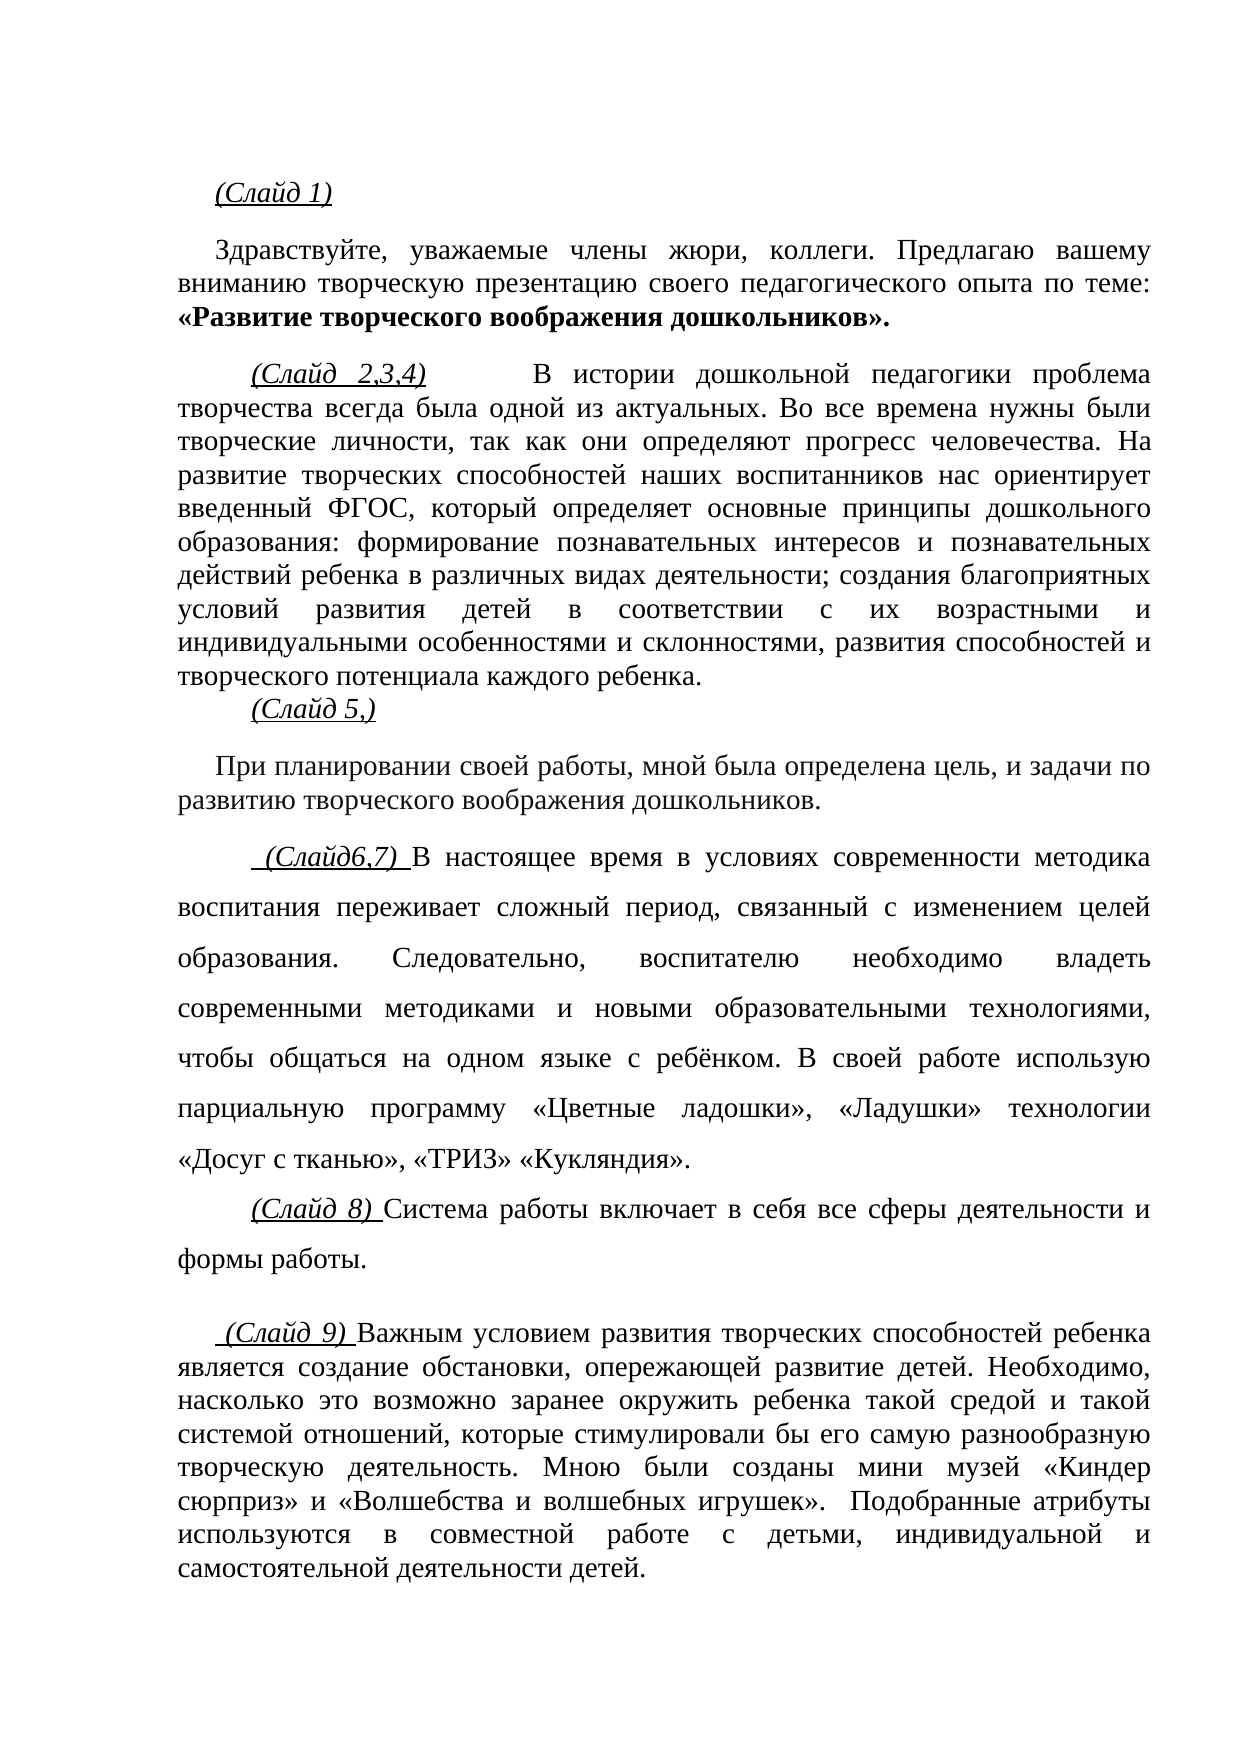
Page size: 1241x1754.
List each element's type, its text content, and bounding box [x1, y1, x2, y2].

text Здравствуйте, уважаемые члены жюри, коллеги. Предлагаю вашему вниманию творческую презентацию своего педагогического опыта по теме: «Развитие творческого воображения дошкольников». [177, 232, 1152, 333]
text (Слайд 5,) [177, 692, 1152, 725]
text (Слайд6,7) В настоящее время в условиях современности методика воспитания переживает сложный период, связанный с изменением целей образования. Следовательно, воспитателю необходимо владеть современными методиками и новыми образовательными технологиями, чтобы общаться на одном языке с ребёнком. В своей работе использую парциальную программу «Цветные ладошки», «Ладушки» технологии «Досуг с тканью», «ТРИЗ» «Кукляндия». [177, 839, 1152, 1174]
text (Слайд 1) [177, 175, 1152, 209]
text При планировании своей работы, мной была определена цель, и задачи по развитию творческого воображения дошкольников. [177, 748, 1152, 816]
text (Слайд 8) Система работы включает в себя все сферы деятельности и формы работы. [177, 1191, 1152, 1275]
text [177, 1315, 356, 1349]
text (Слайд 2,3,4) В истории дошкольной педагогики проблема творчества всегда была одной из актуальных. Во все времена нужны были творческие личности, так как они определяют прогресс человечества. На развитие творческих способностей наших воспитанников нас ориентирует введенный ФГОС, который определяет основные принципы дошкольного образования: формирование познавательных интересов и познавательных действий ребенка в различных видах деятельности; создания благоприятных условий развития детей в соответствии с их возрастными и индивидуальными особенностями и склонностями, развития способностей и творческого потенциала каждого ребенка. [177, 356, 1152, 692]
text (Слайд 9) Важным условием развития творческих способностей ребенка является создание обстановки, опережающей развитие детей. Необходимо, насколько это возможно заранее окружить ребенка такой средой и такой системой отношений, которые стимулировали бы его самую разнообразную творческую деятельность. Мною были созданы мини музей «Киндер сюрприз» и «Волшебства и волшебных игрушек». Подобранные атрибуты используются в совместной работе с детьми, индивидуальной и самостоятельной деятельности детей. [177, 1449, 1152, 1584]
